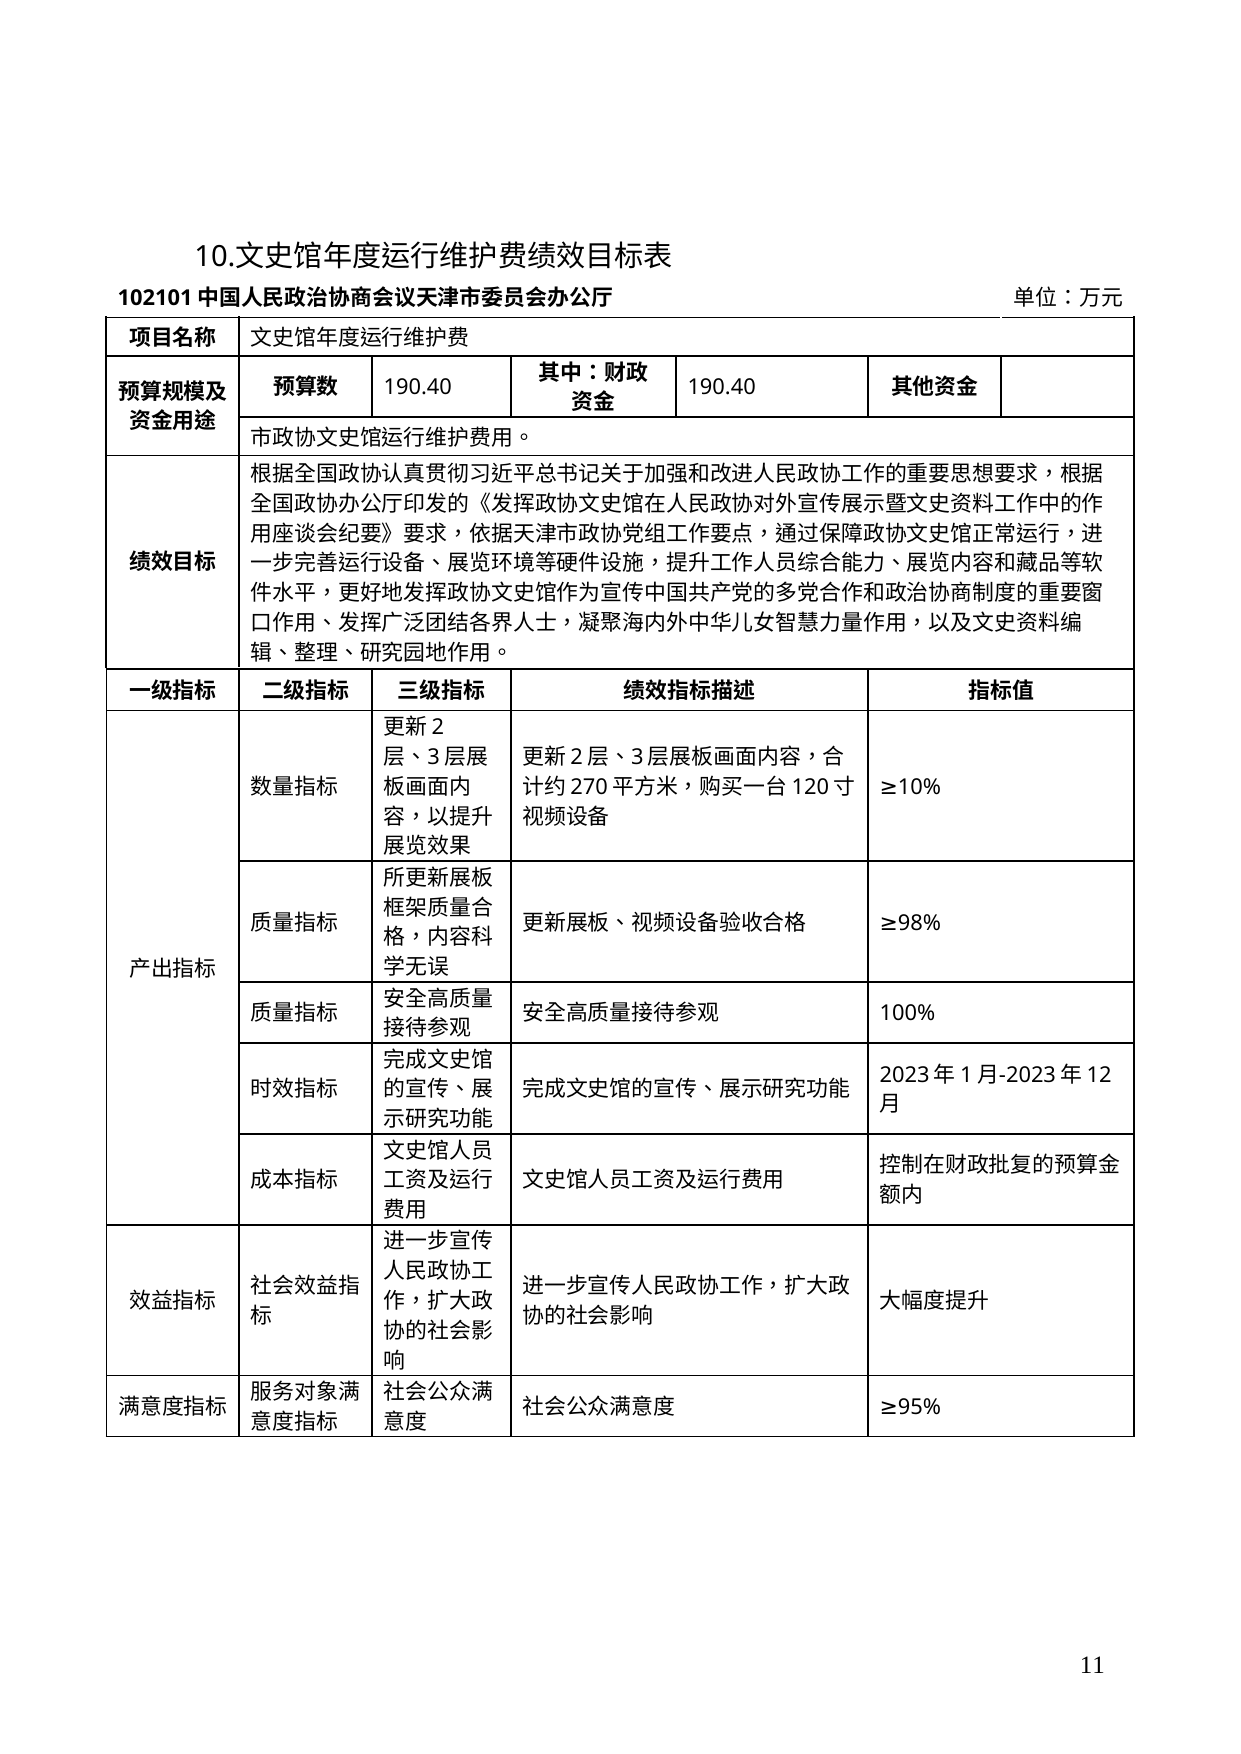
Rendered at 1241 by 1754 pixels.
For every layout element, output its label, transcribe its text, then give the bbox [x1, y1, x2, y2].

table_cell 其他资金 [869, 357, 1000, 416]
table_cell 满意度指标 [107, 1376, 238, 1436]
table_cell 完成文史馆的宣传、展示研究功能 [512, 1044, 867, 1133]
table_cell 文史馆年度运行维护费 [240, 318, 1133, 355]
table_cell 社会效益指标 [240, 1226, 371, 1374]
table_cell 安全高质量接待参观 [512, 983, 867, 1042]
table_cell 绩效目标 [107, 456, 238, 667]
table_cell 190.40 [373, 357, 510, 416]
table_cell ≥95% [869, 1376, 1133, 1436]
table_header 绩效指标描述 [512, 670, 867, 710]
table_header 102101中国人民政治协商会议天津市委员会办公厅 [107, 277, 1000, 316]
table_cell [1002, 357, 1133, 416]
table_cell 效益指标 [107, 1226, 238, 1374]
table_cell 社会公众满意度 [373, 1376, 510, 1436]
table_cell ≥10% [869, 711, 1133, 860]
table_cell 时效指标 [240, 1044, 371, 1133]
table_cell 质量指标 [240, 862, 371, 981]
table_cell 产出指标 [107, 711, 238, 1224]
table_cell 更新2层、3层展板画面内容，以提升展览效果 [373, 711, 510, 860]
text 10.文史馆年度运行维护费绩效目标表 [136, 235, 1104, 275]
table_cell 2023年1月-2023年12月 [869, 1044, 1133, 1133]
table_cell 大幅度提升 [869, 1226, 1133, 1374]
table_cell 项目名称 [107, 318, 238, 355]
table_cell 其中：财政 资金 [512, 357, 675, 416]
table_cell 安全高质量接待参观 [373, 983, 510, 1042]
table_cell 190.40 [677, 357, 867, 416]
table_cell 服务对象满意度指标 [240, 1376, 371, 1436]
table_cell 控制在财政批复的预算金额内 [869, 1135, 1133, 1224]
table_cell 进一步宣传人民政协工作，扩大政协的社会影响 [373, 1226, 510, 1374]
table_header 三级指标 [373, 670, 510, 710]
table_header 一级指标 [107, 670, 238, 710]
table_cell ≥98% [869, 862, 1133, 981]
table_cell 文史馆人员工资及运行费用 [512, 1135, 867, 1224]
table_cell 更新展板、视频设备验收合格 [512, 862, 867, 981]
table_cell 预算规模及资金用途 [107, 357, 238, 454]
table_header 指标值 [869, 670, 1133, 710]
table_cell 100% [869, 983, 1133, 1042]
table_cell 成本指标 [240, 1135, 371, 1224]
table_cell 根据全国政协认真贯彻习近平总书记关于加强和改进人民政协工作的重要思想要求，根据全国政协办公厅印发的《发挥政协文史馆在人民政协对外宣传展示暨文史资料工作中的作用座谈会纪要》要求，依据天津市政协党组工作要点，通过保障政协文史馆正常运行，进一步完善运行设备、展览环境等硬件设施，提升工作人员综合能力、展览内容和藏品等软件水平，更好地发挥政协文史馆作为宣传中国共产党的多党合作和政治协商制度的重要窗口作用、发挥广泛团结各界人士，凝聚海内外中华儿女智慧力量作用，以及文史资料编辑、整理、研究园地作用。 [240, 456, 1133, 667]
table_cell 市政协文史馆运行维护费用。 [240, 418, 1133, 454]
table_cell 所更新展板框架质量合格，内容科学无误 [373, 862, 510, 981]
table_cell 数量指标 [240, 711, 371, 860]
table_cell 完成文史馆的宣传、展示研究功能 [373, 1044, 510, 1133]
table_cell 社会公众满意度 [512, 1376, 867, 1436]
table_cell 质量指标 [240, 983, 371, 1042]
table_cell 更新2层、3层展板画面内容，合计约270平方米，购买一台120寸视频设备 [512, 711, 867, 860]
table_cell 进一步宣传人民政协工作，扩大政协的社会影响 [512, 1226, 867, 1374]
table_header 单位：万元 [1002, 277, 1133, 316]
table_header 二级指标 [240, 670, 371, 710]
table_cell 预算数 [240, 357, 371, 416]
table_cell 文史馆人员工资及运行费用 [373, 1135, 510, 1224]
